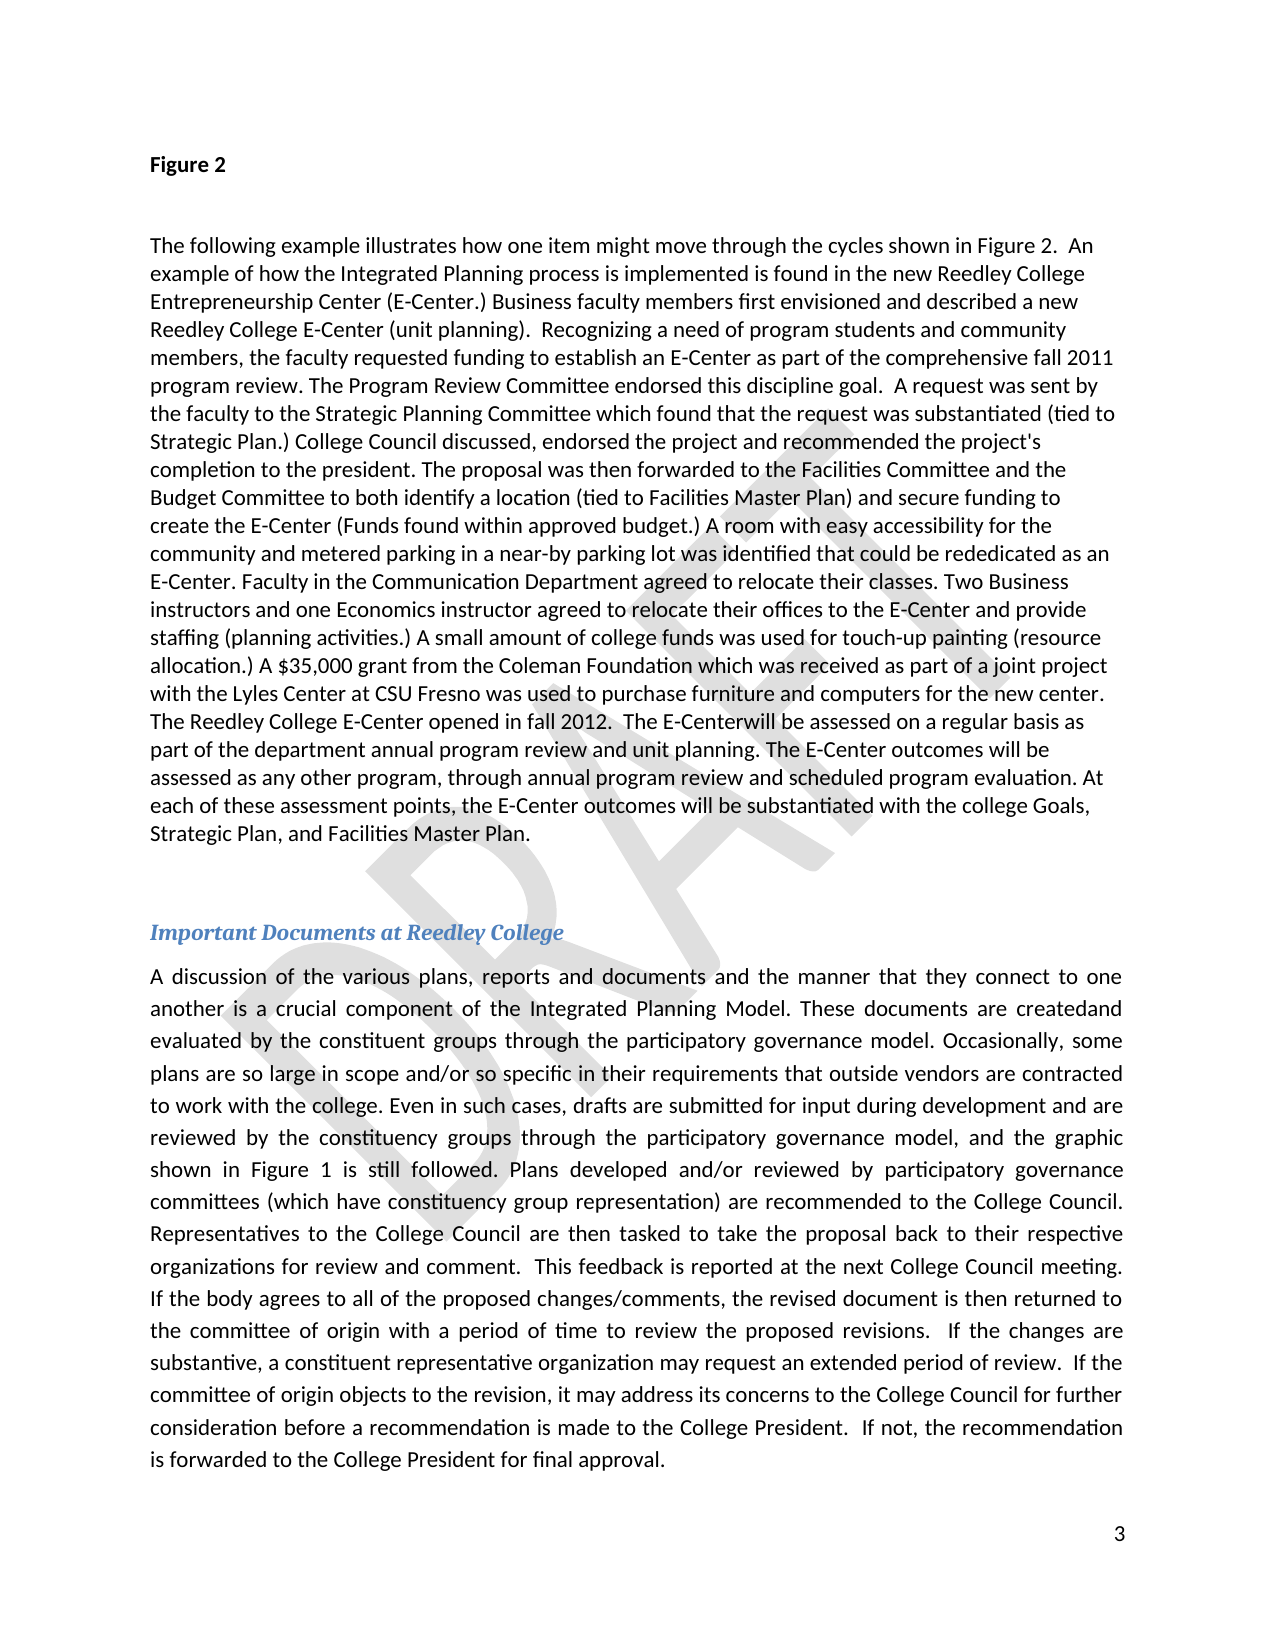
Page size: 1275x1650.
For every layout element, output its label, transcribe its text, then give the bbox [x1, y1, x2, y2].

text Figure 2 [150, 150, 1125, 178]
text A discussion of the various plans, reports and documents and the manner that they connect to one another is a crucial component of the Integrated Planning Model. These documents are createdand evaluated by the constituent groups through the participatory governance model. Occasionally, some plans are so large in scope and/or so specific in their requirements that outside vendors are contracted to work with the college. Even in such cases, drafts are submitted for input during development and are reviewed by the constituency groups through the participatory governance model, and the graphic shown in Figure 1 is still followed. Plans developed and/or reviewed by participatory governance committees (which have constituency group representation) are recommended to the College Council. Representatives to the College Council are then tasked to take the proposal back to their respective organizations for review and comment. This feedback is reported at the next College Council meeting. If the body agrees to all of the proposed changes/comments, the revised document is then returned to the committee of origin with a period of time to review the proposed revisions. If the changes are substantive, a constituent representative organization may request an extended period of review. If the committee of origin objects to the revision, it may address its concerns to the College Council for further consideration before a recommendation is made to the College President. If not, the recommendation is forwarded to the College President for final approval. [150, 962, 1125, 1473]
subtitle Important Documents at Reedley College [150, 919, 1125, 946]
text The following example illustrates how one item might move through the cycles shown in Figure 2. An example of how the Integrated Planning process is implemented is found in the new Reedley College Entrepreneurship Center (E-Center.) Business faculty members first envisioned and described a new Reedley College E-Center (unit planning). Recognizing a need of program students and community members, the faculty requested funding to establish an E-Center as part of the comprehensive fall 2011 program review. The Program Review Committee endorsed this discipline goal. A request was sent by the faculty to the Strategic Planning Committee which found that the request was substantiated (tied to Strategic Plan.) College Council discussed, endorsed the project and recommended the project's completion to the president. The proposal was then forwarded to the Facilities Committee and the Budget Committee to both identify a location (tied to Facilities Master Plan) and secure funding to create the E-Center (Funds found within approved budget.) A room with easy accessibility for the community and metered parking in a near-by parking lot was identified that could be rededicated as an E-Center. Faculty in the Communication Department agreed to relocate their classes. Two Business instructors and one Economics instructor agreed to relocate their offices to the E-Center and provide staffing (planning activities.) A small amount of college funds was used for touch-up painting (resource allocation.) A $35,000 grant from the Coleman Foundation which was received as part of a joint project with the Lyles Center at CSU Fresno was used to purchase furniture and computers for the new center. The Reedley College E-Center opened in fall 2012. The E-Centerwill be assessed on a regular basis as part of the department annual program review and unit planning. The E-Center outcomes will be assessed as any other program, through annual program review and scheduled program evaluation. At each of these assessment points, the E-Center outcomes will be substantiated with the college Goals, Strategic Plan, and Facilities Master Plan. [150, 231, 1125, 847]
